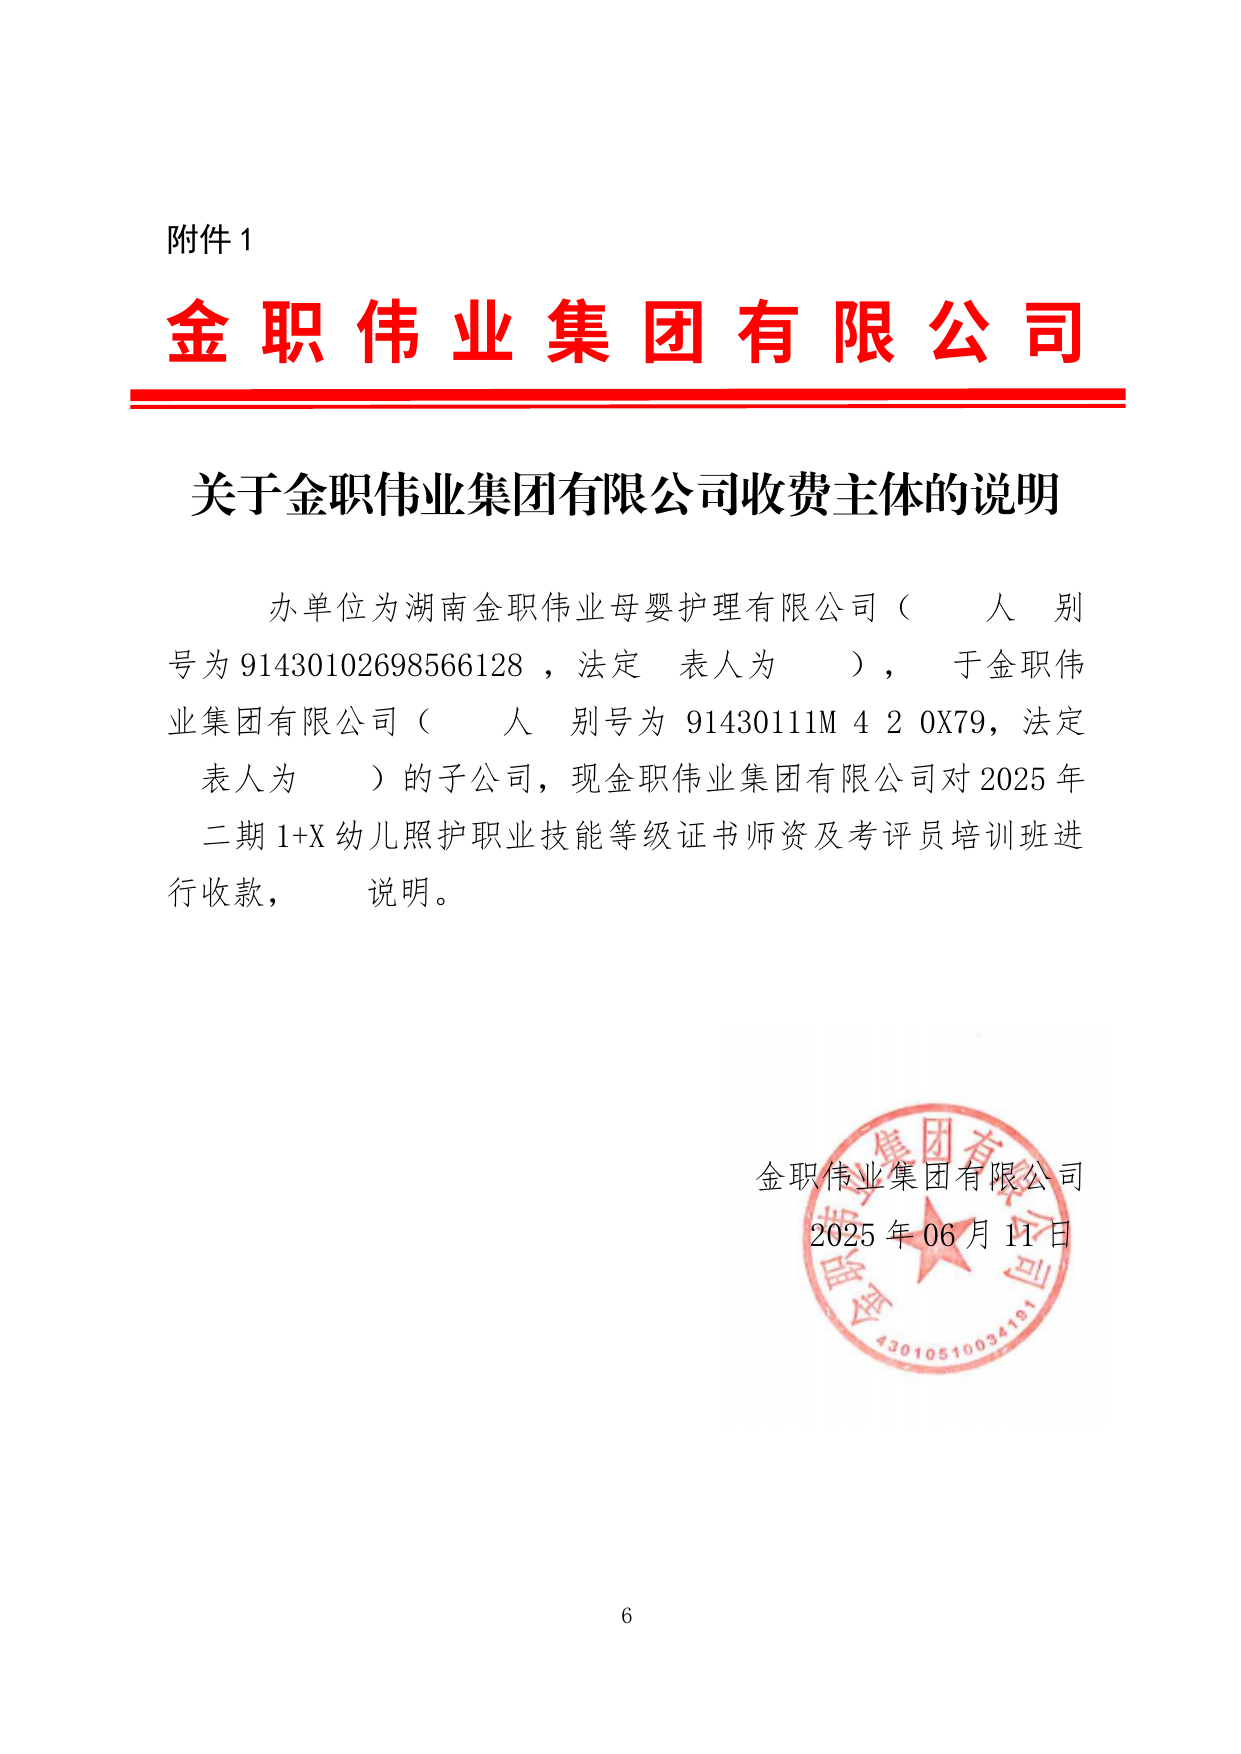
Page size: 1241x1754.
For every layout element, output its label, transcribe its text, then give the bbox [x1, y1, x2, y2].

subtitle 关于金职伟业集团有限公司收费主体的说明 [165, 453, 1087, 524]
text 2025年06月11日 [165, 1213, 1087, 1251]
text 金职伟业集团有限公司 [165, 1156, 1087, 1194]
text 举办单位为湖南金职伟业母婴护理有限公司（纳税人识别号为91430102698566128C，法定代表人为彭英），属于金职伟业集团有限公司（纳税人识别号为 91430111MA4L2Y0X79，法定代表人为彭英）的子公司，现金职伟业集团有限公司对2025年第二期1+X幼儿照护职业技能等级证书师资及考评员培训班进行收款，特此说明。 [165, 586, 1087, 909]
text 金职伟业集团有限公司 [165, 278, 1087, 377]
text 附件1 [165, 218, 1087, 257]
picture [721, 1024, 1107, 1428]
